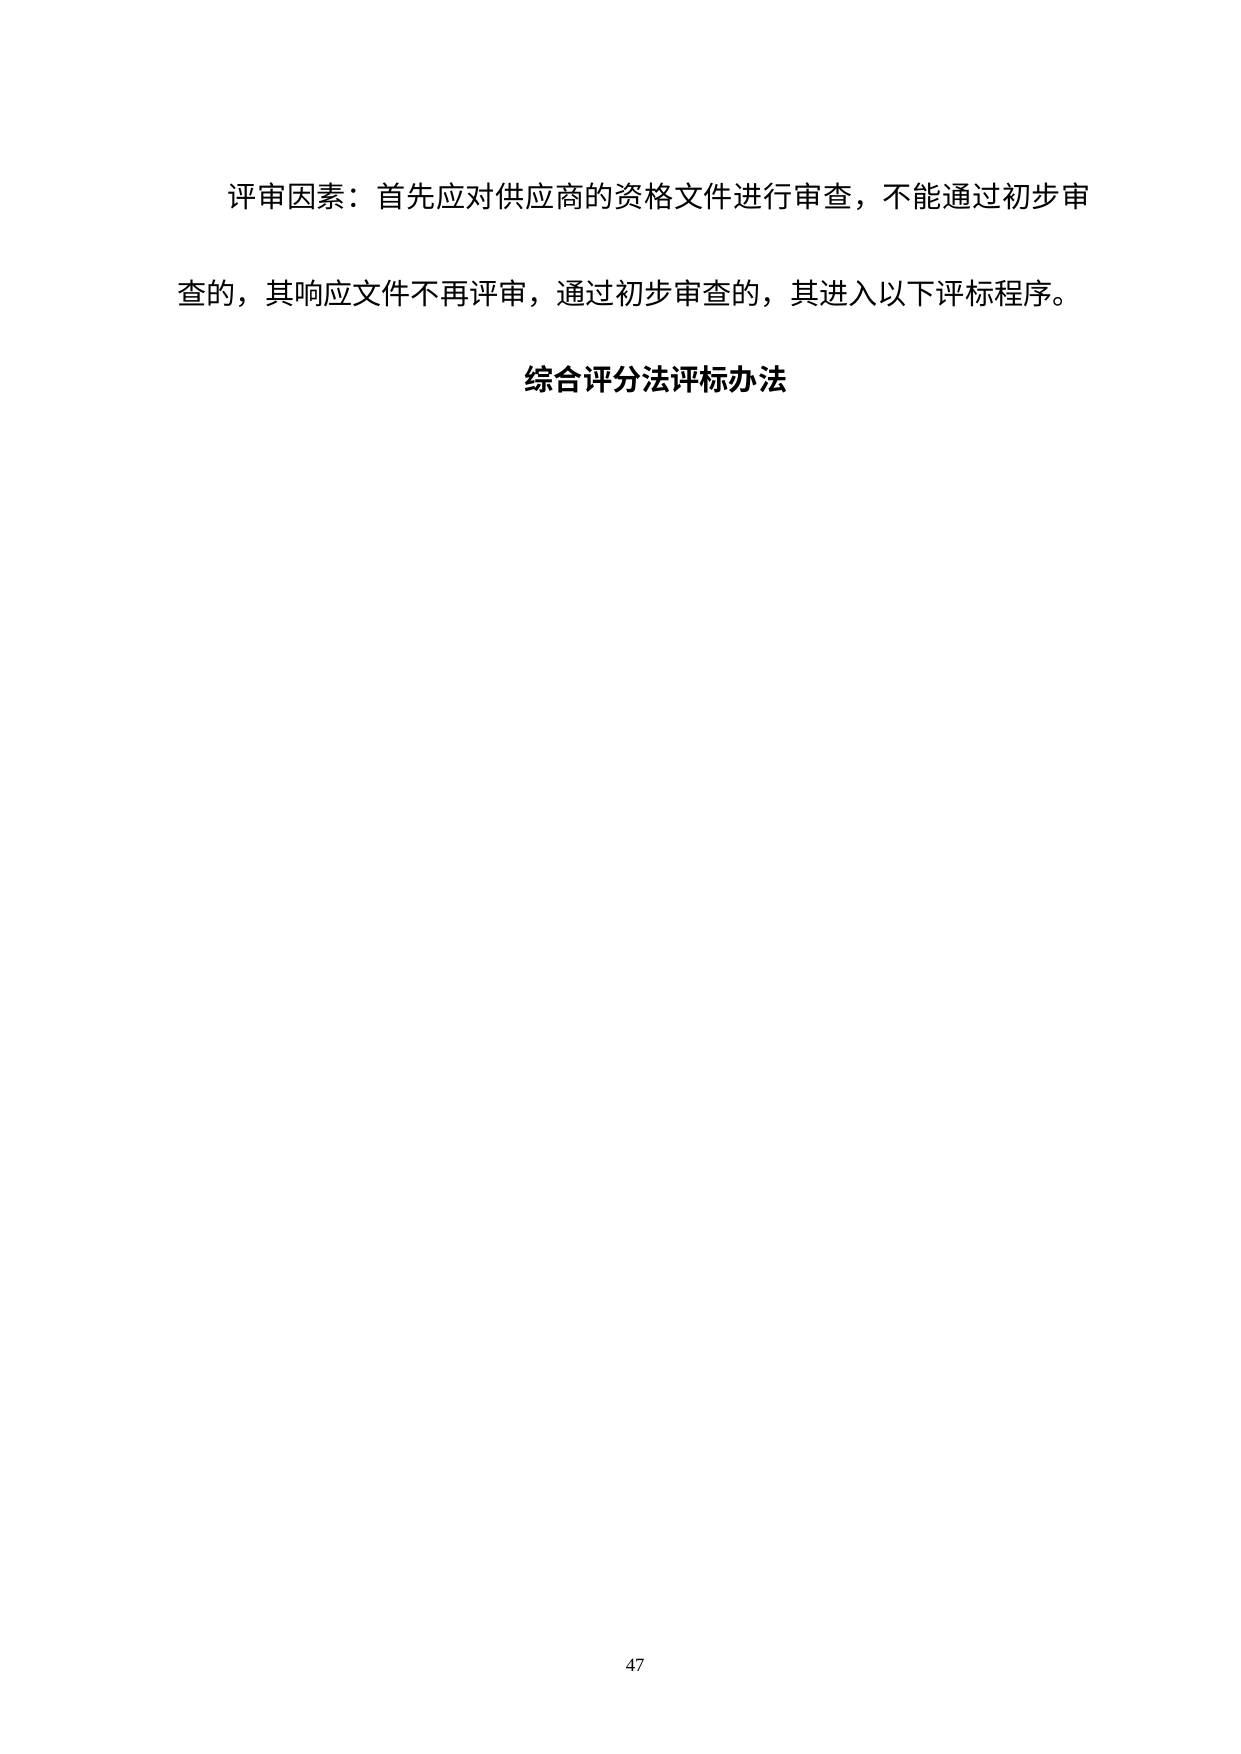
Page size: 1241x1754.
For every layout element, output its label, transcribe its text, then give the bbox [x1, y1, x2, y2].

text 评审因素：首先应对供应商的资格文件进行审查，不能通过初步审查的，其响应文件不再评审，通过初步审查的，其进入以下评标程序。 [177, 162, 1092, 324]
text 综合评分法评标办法 [219, 346, 1092, 411]
